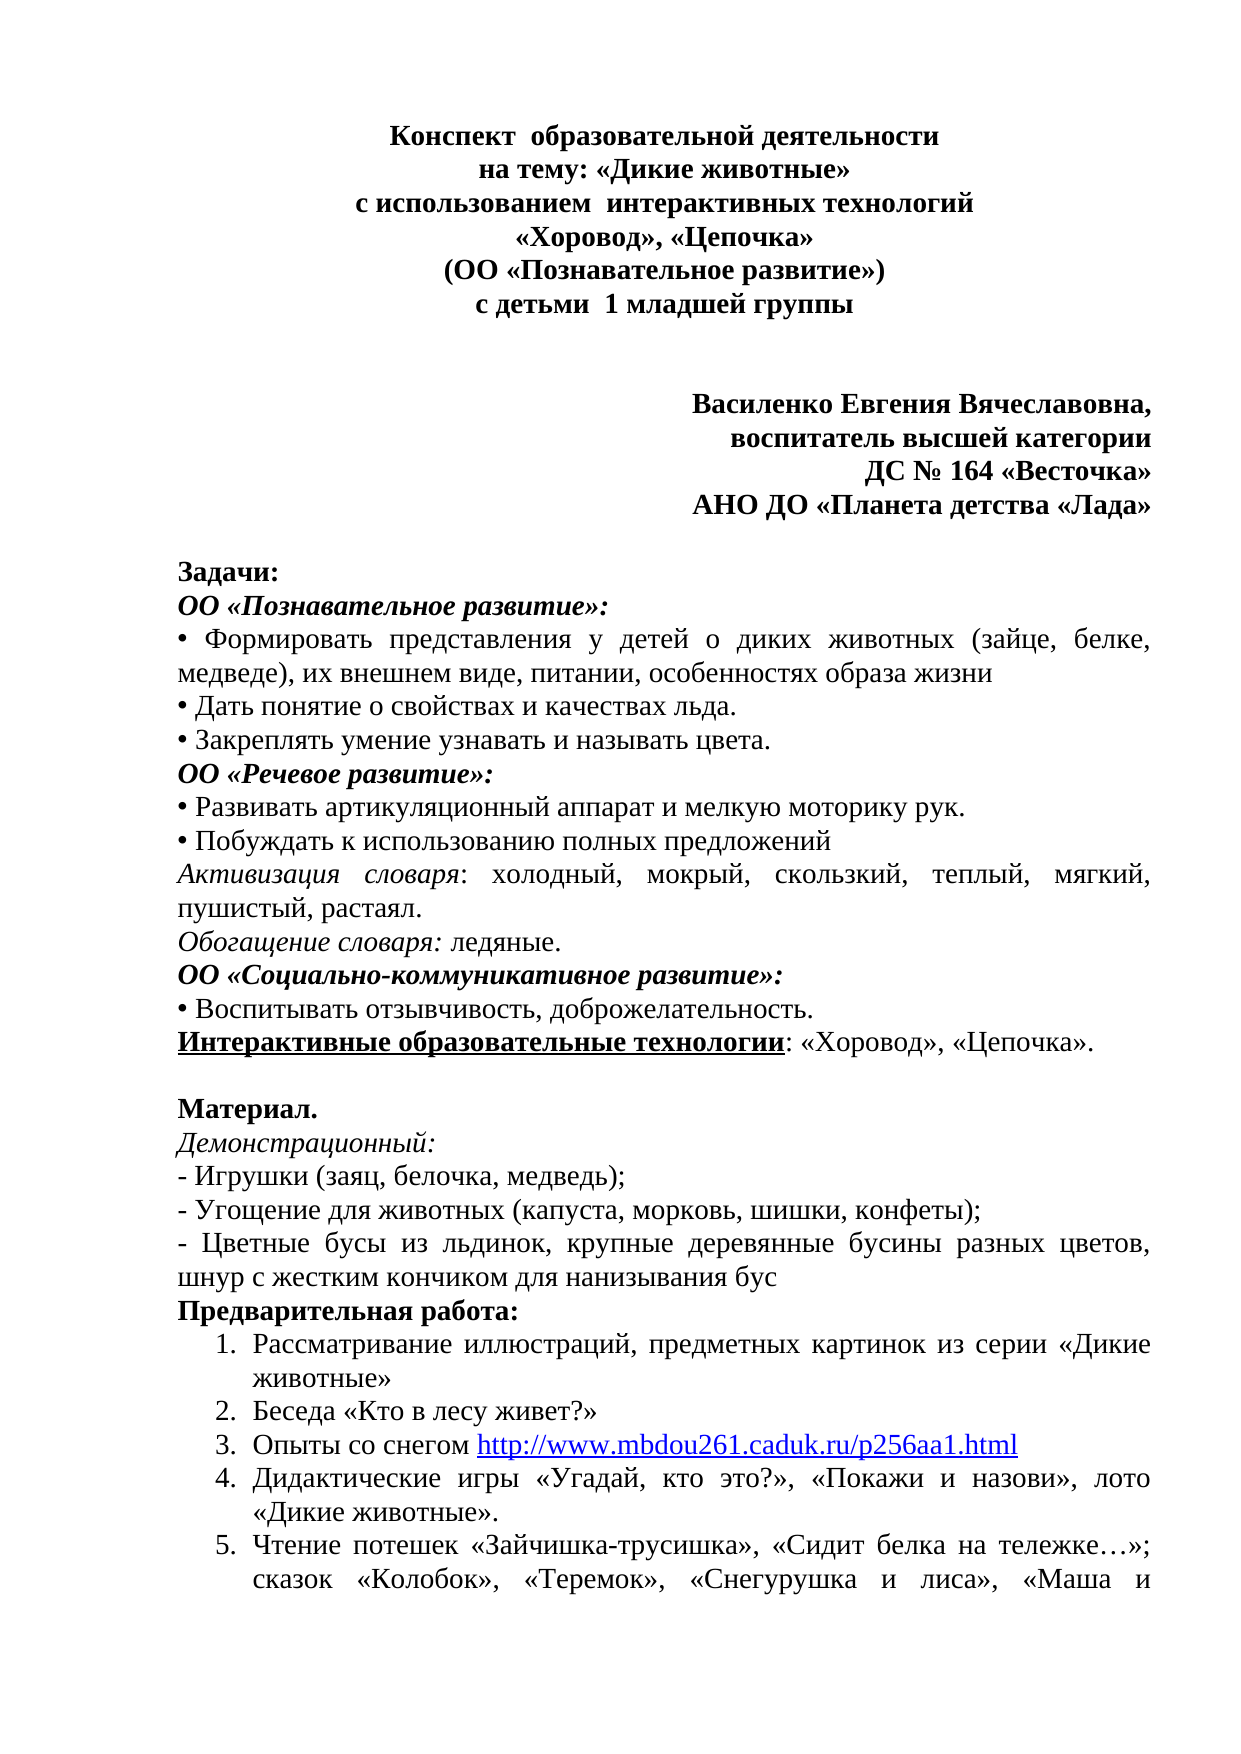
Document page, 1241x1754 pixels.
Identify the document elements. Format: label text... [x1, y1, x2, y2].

text - Игрушки (заяц, белочка, медведь); [177, 1158, 1152, 1192]
text с использованием интерактивных технологий [177, 185, 1152, 219]
text Закреплять умение узнавать и называть цвета. [177, 722, 1152, 756]
text Василенко Евгения Вячеславовна, [177, 386, 1152, 420]
list Дидактические игры «Угадай, кто это?», «Покажи и назови», лото «Дикие животные». [215, 1460, 1152, 1527]
text Обогащение словаря: ледяные. [177, 924, 1152, 957]
text Активизация словаря: холодный, мокрый, скользкий, теплый, мягкий, пушистый, растаял. [177, 857, 1152, 924]
text Формировать представления у детей о диких животных (зайце, белке, медведе), их внешнем виде, питании, особенностях образа жизни [177, 621, 1152, 688]
text воспитатель высшей категории [177, 420, 1152, 453]
text ДС № 164 «Весточка» [177, 453, 1152, 487]
list Опыты со снегом http://www.mbdou261.caduk.ru/p256aa1.html [215, 1427, 1152, 1460]
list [215, 1527, 1152, 1594]
text АНО ДО «Планета детства «Лада» [177, 487, 1152, 521]
text Воспитывать отзывчивость, доброжелательность. [177, 991, 1152, 1024]
text Демонстрационный: [177, 1125, 1152, 1158]
text - Угощение для животных (капуста, морковь, шишки, конфеты); [177, 1192, 1152, 1226]
text Предварительная работа: [177, 1293, 1152, 1326]
text с детьми 1 младшей группы [177, 286, 1152, 319]
text ОО «Познавательное развитие»: [177, 588, 1152, 621]
text ОО «Социально-коммуникативное развитие»: [177, 957, 1152, 991]
list Беседа «Кто в лесу живет?» [215, 1393, 1152, 1427]
text - Цветные бусы из льдинок, крупные деревянные бусины разных цветов, шнур с жестким кончиком для нанизывания бус [177, 1226, 1152, 1293]
list Рассматривание иллюстраций, предметных картинок из серии «Дикие животные» [215, 1326, 1152, 1393]
text Побуждать к использованию полных предложений [177, 823, 1152, 857]
text Интерактивные образовательные технологии: «Хоровод», «Цепочка». [177, 1024, 1152, 1058]
text Дать понятие о свойствах и качествах льда. [177, 688, 1152, 722]
text «Хоровод», «Цепочка» [177, 219, 1152, 252]
text Задачи: [177, 554, 1152, 588]
text ОО «Речевое развитие»: [177, 756, 1152, 789]
text на тему: «Дикие животные» [177, 152, 1152, 185]
text (ОО «Познавательное развитие») [177, 252, 1152, 286]
text Конспект образовательной деятельности [177, 118, 1152, 152]
text Развивать артикуляционный аппарат и мелкую моторику рук. [177, 789, 1152, 823]
text Материал. [177, 1091, 1152, 1125]
